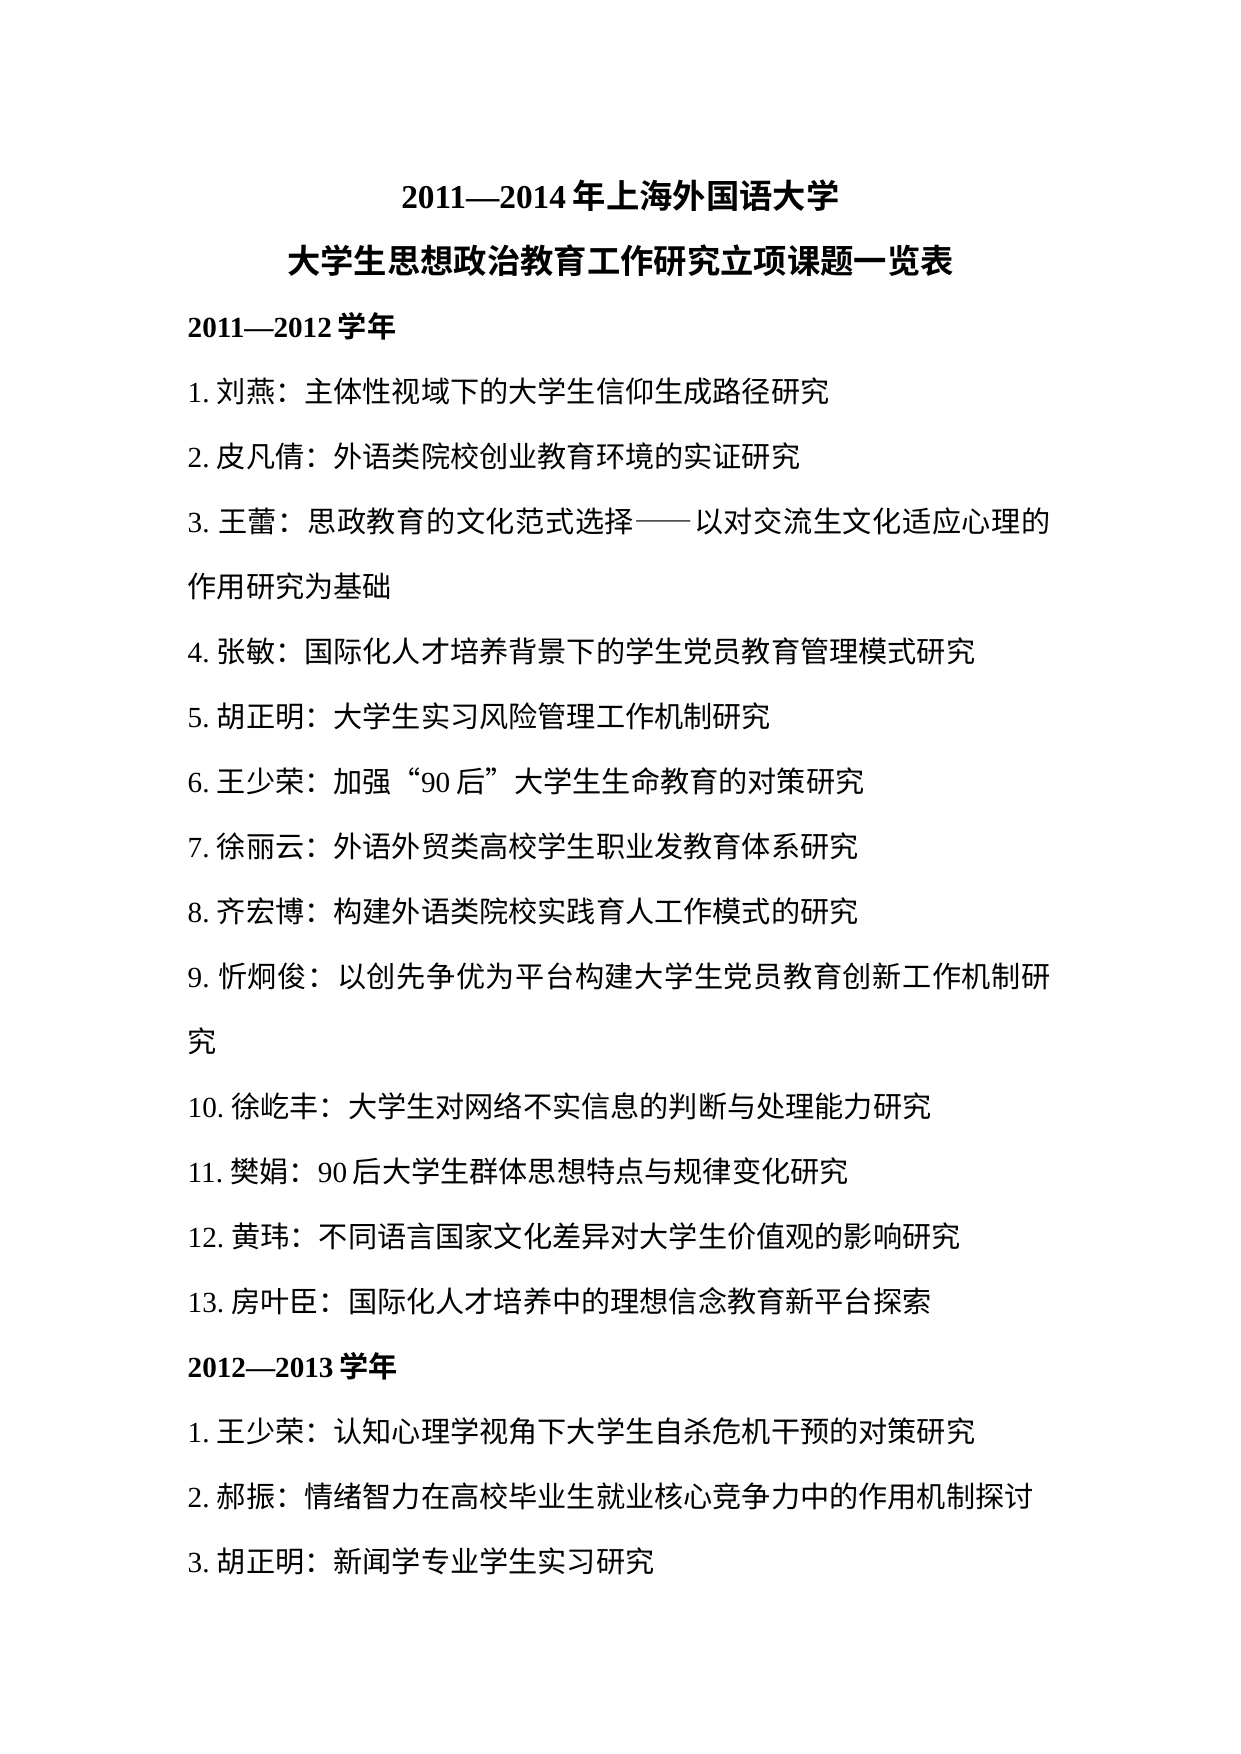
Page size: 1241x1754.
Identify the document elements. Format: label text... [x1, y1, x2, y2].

text 1. 王少荣：认知心理学视角下大学生自杀危机干预的对策研究 [187, 1397, 1053, 1462]
text 3. 胡正明：新闻学专业学生实习研究 [187, 1527, 1053, 1592]
text 2012—2013学年 [187, 1332, 1053, 1397]
text 2011—2012学年 [187, 292, 1053, 357]
text 8. 齐宏博：构建外语类院校实践育人工作模式的研究 [187, 877, 1053, 942]
text 5. 胡正明：大学生实习风险管理工作机制研究 [187, 682, 1053, 747]
text 13. 房叶臣：国际化人才培养中的理想信念教育新平台探索 [187, 1267, 1053, 1332]
text 9. 忻炯俊：以创先争优为平台构建大学生党员教育创新工作机制研究 [187, 942, 1053, 1072]
text 11. 樊娟：90后大学生群体思想特点与规律变化研究 [187, 1137, 1053, 1202]
text 6. 王少荣：加强“90后”大学生生命教育的对策研究 [187, 747, 1053, 812]
text 10. 徐屹丰：大学生对网络不实信息的判断与处理能力研究 [187, 1072, 1053, 1137]
text 2. 郝振：情绪智力在高校毕业生就业核心竞争力中的作用机制探讨 [187, 1462, 1053, 1527]
text 4. 张敏：国际化人才培养背景下的学生党员教育管理模式研究 [187, 617, 1053, 682]
text 大学生思想政治教育工作研究立项课题一览表 [187, 227, 1053, 292]
text 7. 徐丽云：外语外贸类高校学生职业发教育体系研究 [187, 812, 1053, 877]
text 2. 皮凡倩：外语类院校创业教育环境的实证研究 [187, 422, 1053, 487]
text 2011—2014年上海外国语大学 [187, 162, 1053, 227]
text 3. 王蕾：思政教育的文化范式选择——以对交流生文化适应心理的作用研究为基础 [187, 487, 1053, 617]
text 1. 刘燕：主体性视域下的大学生信仰生成路径研究 [187, 357, 1053, 422]
text 12. 黄玮：不同语言国家文化差异对大学生价值观的影响研究 [187, 1202, 1053, 1267]
